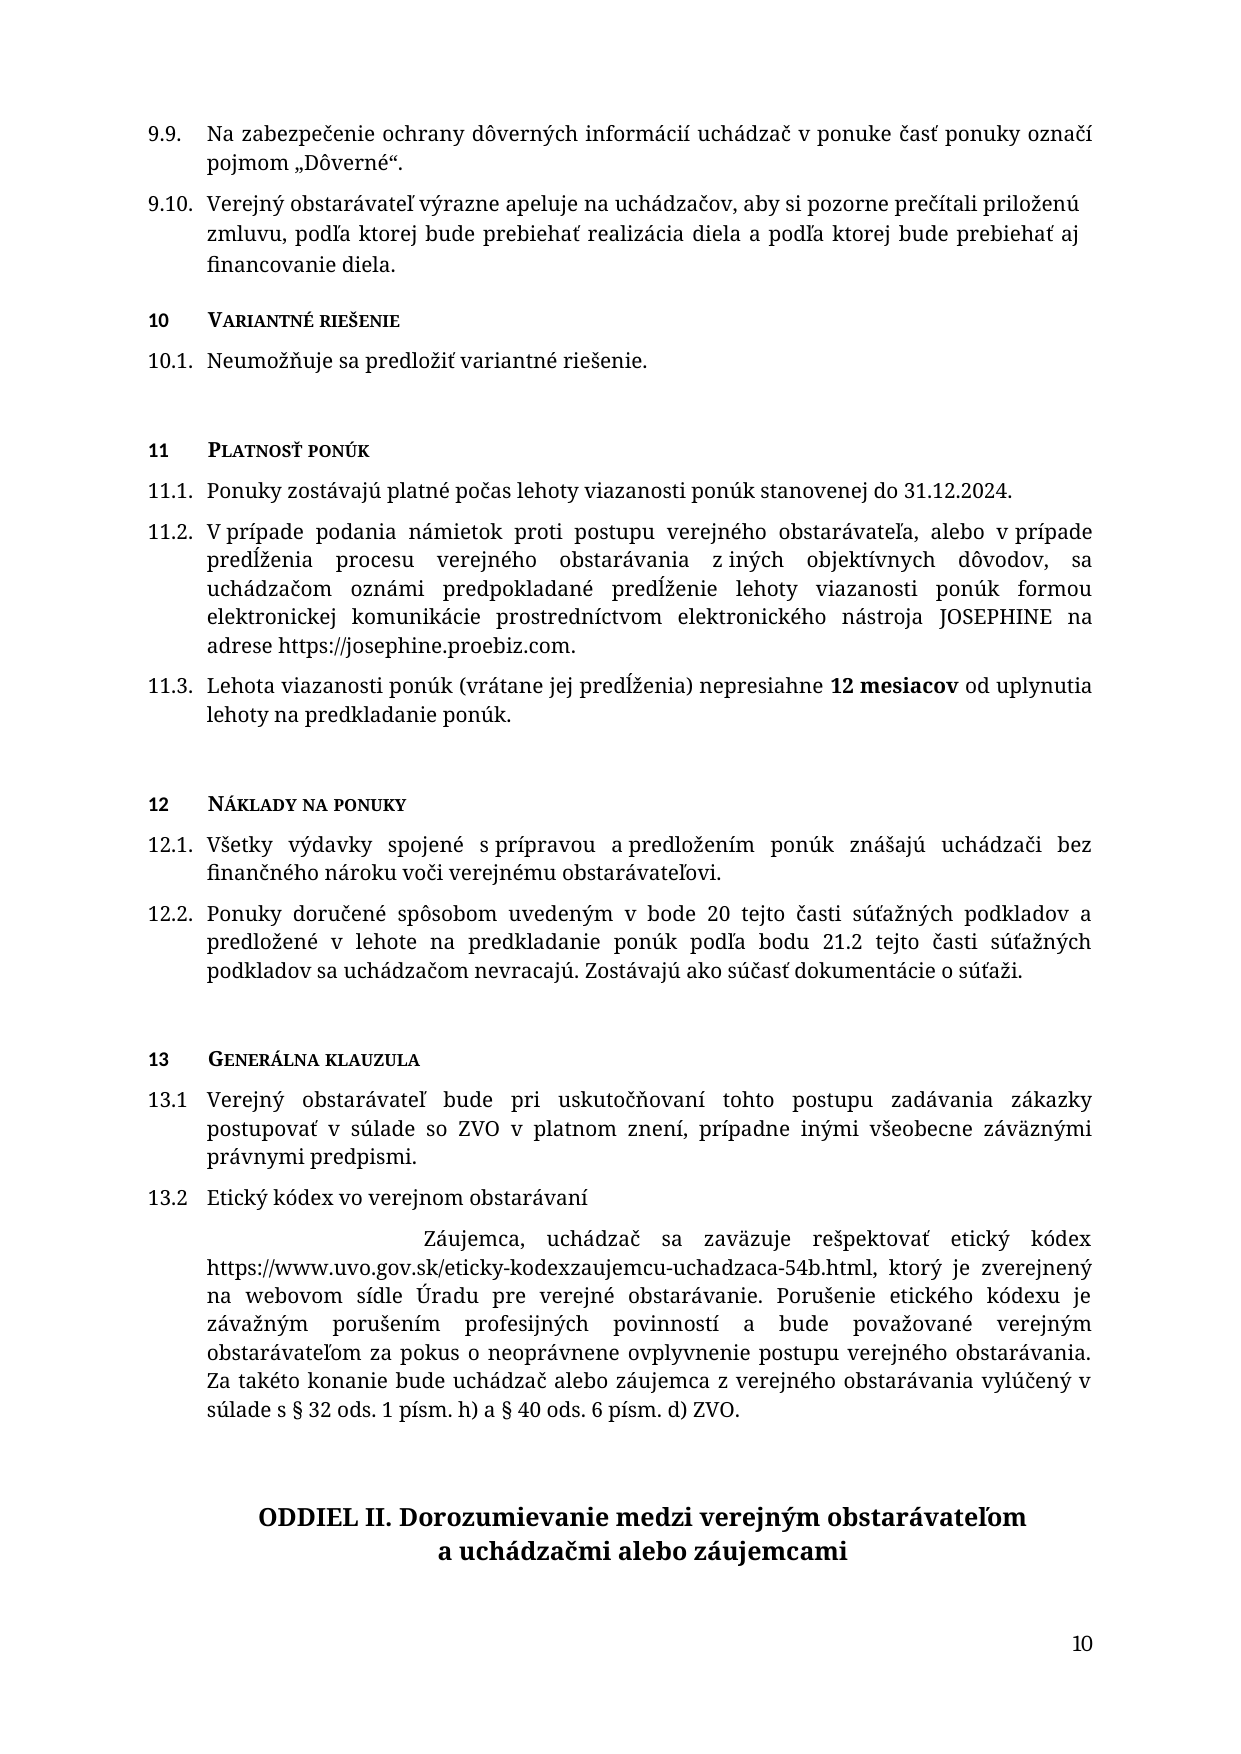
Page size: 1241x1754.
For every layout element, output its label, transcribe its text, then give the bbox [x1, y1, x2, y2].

subtitle Lehota viazanosti ponúk (vrátane jej predĺženia) nepresiahne 12 mesiacov od uplynutia lehoty na predkladanie ponúk. [148, 672, 1093, 728]
subtitle Na zabezpečenie ochrany dôverných informácií uchádzač v ponuke časť ponuky označí pojmom „Dôverné“. [148, 119, 1093, 176]
subtitle Variantné riešenie [148, 306, 1093, 334]
subtitle V prípade podania námietok proti postupu verejného obstarávateľa, alebo v prípade predĺženia procesu verejného obstarávania z iných objektívnych dôvodov, sa uchádzačom oznámi predpokladané predĺženie lehoty viazanosti ponúk formou elektronickej komunikácie prostredníctvom elektronického nástroja JOSEPHINE na adrese https://josephine.proebiz.com. [148, 517, 1093, 659]
subtitle Verejný obstarávateľ bude pri uskutočňovaní tohto postupu zadávania zákazky postupovať v súlade so ZVO v platnom znení, prípadne inými všeobecne záväznými právnymi predpismi. [148, 1086, 1093, 1171]
subtitle Etický kódex vo verejnom obstarávaní [148, 1183, 1093, 1212]
subtitle Platnosť ponúk [148, 435, 1093, 463]
subtitle Ponuky zostávajú platné počas lehoty viazanosti ponúk stanovenej do 31.12.2024. [148, 476, 1093, 504]
list Verejný obstarávateľ výrazne apeluje na uchádzačov, aby si pozorne prečítali priloženú zmluvu, podľa ktorej bude prebiehať realizácia diela a podľa ktorej bude prebiehať aj financovanie diela. [148, 189, 1081, 278]
subtitle Náklady na ponuky [148, 789, 1093, 817]
subtitle Generálna klauzula [148, 1044, 1093, 1073]
subtitle Záujemca, uchádzač sa zaväzuje rešpektovať etický kódex https://www.uvo.gov.sk/eticky-kodexzaujemcu-uchadzaca-54b.html, ktorý je zverejnený na webovom sídle Úradu pre verejné obstarávanie. Porušenie etického kódexu je závažným porušením profesijných povinností a bude považované verejným obstarávateľom za pokus o neoprávnene ovplyvnenie postupu verejného obstarávania. Za takéto konanie bude uchádzač alebo záujemca z verejného obstarávania vylúčený v súlade s § 32 ods. 1 písm. h) a § 40 ods. 6 písm. d) ZVO. [148, 1224, 1093, 1423]
subtitle Všetky výdavky spojené s prípravou a predložením ponúk znášajú uchádzači bez finančného nároku voči verejnému obstarávateľovi. [148, 830, 1093, 887]
subtitle Ponuky doručené spôsobom uvedeným v bode 20 tejto časti súťažných podkladov a predložené v lehote na predkladanie ponúk podľa bodu 21.2 tejto časti súťažných podkladov sa uchádzačom nevracajú. Zostávajú ako súčasť dokumentácie o súťaži. [148, 899, 1093, 984]
subtitle Neumožňuje sa predložiť variantné riešenie. [148, 346, 1093, 375]
subtitle ODDIEL II. Dorozumievanie medzi verejným obstarávateľom a uchádzačmi alebo záujemcami [148, 1499, 1093, 1568]
